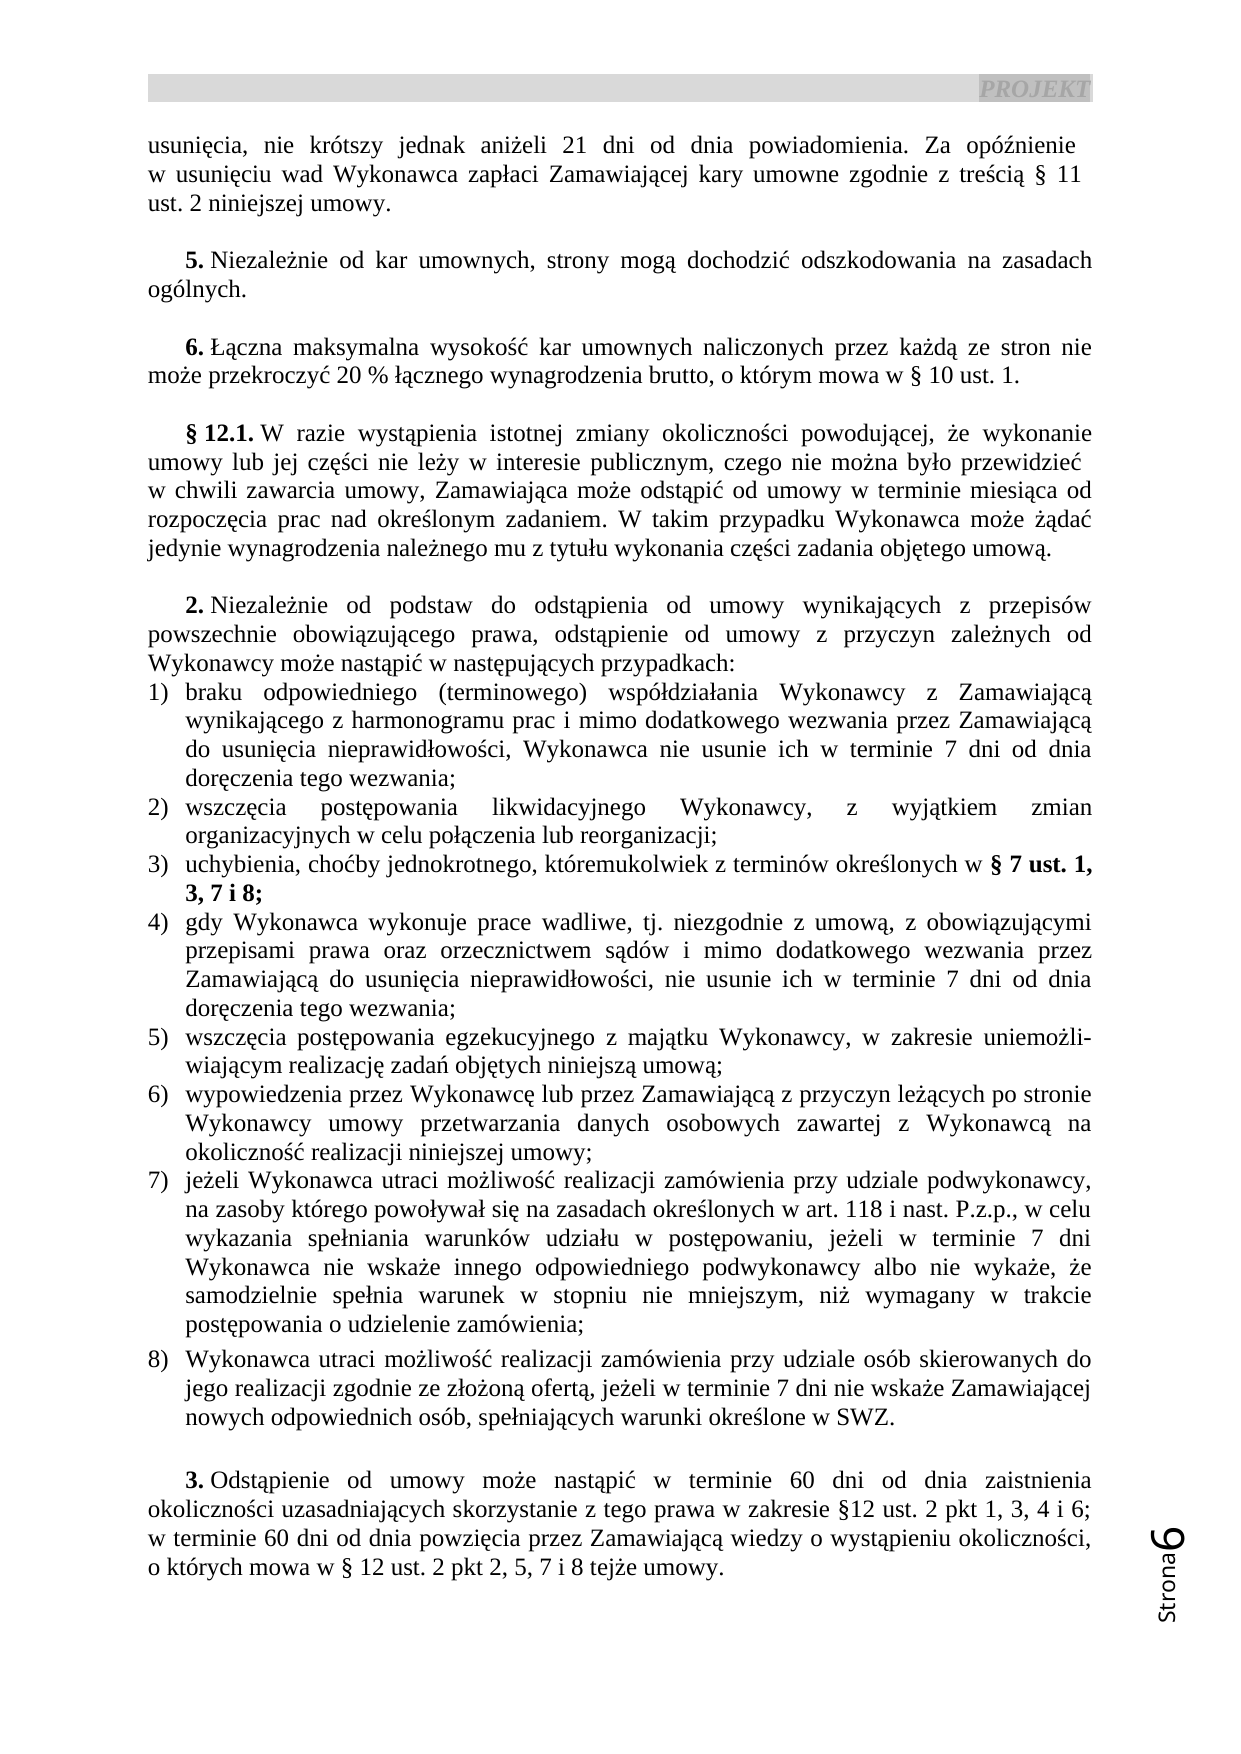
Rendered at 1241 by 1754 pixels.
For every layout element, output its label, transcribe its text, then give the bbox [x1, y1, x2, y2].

list uchybienia, choćby jednokrotnego, któremukolwiek z terminów określonych w § 7 ust. 1, 3, 7 i 8; [148, 849, 1093, 907]
text 6. Łączna maksymalna wysokość kar umownych naliczonych przez każdą ze stron nie może przekroczyć 20 % łącznego wynagrodzenia brutto, o którym mowa w § 10 ust. 1. [148, 332, 1093, 389]
text 3. Odstąpienie od umowy może nastąpić w terminie 60 dni od dnia zaistnienia okoliczności uzasadniających skorzystanie z tego prawa w zakresie §12 ust. 2 pkt 1, 3, 4 i 6; w terminie 60 dni od dnia powzięcia przez Zamawiającą wiedzy o wystąpieniu okoliczności, o których mowa w § 12 ust. 2 pkt 2, 5, 7 i 8 tejże umowy. [148, 1466, 1093, 1581]
list jeżeli Wykonawca utraci możliwość realizacji zamówienia przy udziale podwykonawcy, na zasoby którego powoływał się na zasadach określonych w art. 118 i nast. P.z.p., w celu wykazania spełniania warunków udziału w postępowaniu, jeżeli w terminie 7 dni Wykonawca nie wskaże innego odpowiedniego podwykonawcy albo nie wykaże, że samodzielnie spełnia warunek w stopniu nie mniejszym, niż wymagany w trakcie postępowania o udzielenie zamówienia; [148, 1166, 1093, 1338]
text § 12.1. W razie wystąpienia istotnej zmiany okoliczności powodującej, że wykonanie umowy lub jej części nie leży w interesie publicznym, czego nie można było przewidzieć w chwili zawarcia umowy, Zamawiająca może odstąpić od umowy w terminie miesiąca od rozpoczęcia prac nad określonym zadaniem. W takim przypadku Wykonawca może żądać jedynie wynagrodzenia należnego mu z tytułu wykonania części zadania objętego umową. [148, 418, 1093, 562]
list gdy Wykonawca wykonuje prace wadliwe, tj. niezgodnie z umową, z obowiązującymi przepisami prawa oraz orzecznictwem sądów i mimo dodatkowego wezwania przez Zamawiającą do usunięcia nieprawidłowości, nie usunie ich w terminie 7 dni od dnia doręczenia tego wezwania; [148, 907, 1093, 1022]
list braku odpowiedniego (terminowego) współdziałania Wykonawcy z Zamawiającą wynikającego z harmonogramu prac i mimo dodatkowego wezwania przez Zamawiającą do usunięcia nieprawidłowości, Wykonawca nie usunie ich w terminie 7 dni od dnia doręczenia tego wezwania; [148, 677, 1093, 792]
text 5. Niezależnie od kar umownych, strony mogą dochodzić odszkodowania na zasadach ogólnych. [148, 246, 1093, 303]
list wszczęcia postępowania egzekucyjnego z majątku Wykonawcy, w zakresie uniemożli-wiającym realizację zadań objętych niniejszą umową; [148, 1022, 1093, 1079]
list wypowiedzenia przez Wykonawcę lub przez Zamawiającą z przyczyn leżących po stronie Wykonawcy umowy przetwarzania danych osobowych zawartej z Wykonawcą na okoliczność realizacji niniejszej umowy; [148, 1079, 1093, 1166]
list Wykonawca utraci możliwość realizacji zamówienia przy udziale osób skierowanych do jego realizacji zgodnie ze złożoną ofertą, jeżeli w terminie 7 dni nie wskaże Zamawiającej nowych odpowiednich osób, spełniających warunki określone w SWZ. [148, 1344, 1093, 1431]
list wszczęcia postępowania likwidacyjnego Wykonawcy, z wyjątkiem zmian organizacyjnych w celu połączenia lub reorganizacji; [148, 792, 1093, 849]
text 2. Niezależnie od podstaw do odstąpienia od umowy wynikających z przepisów powszechnie obowiązującego prawa, odstąpienie od umowy z przyczyn zależnych od Wykonawcy może nastąpić w następujących przypadkach: [148, 591, 1093, 677]
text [148, 131, 1093, 217]
